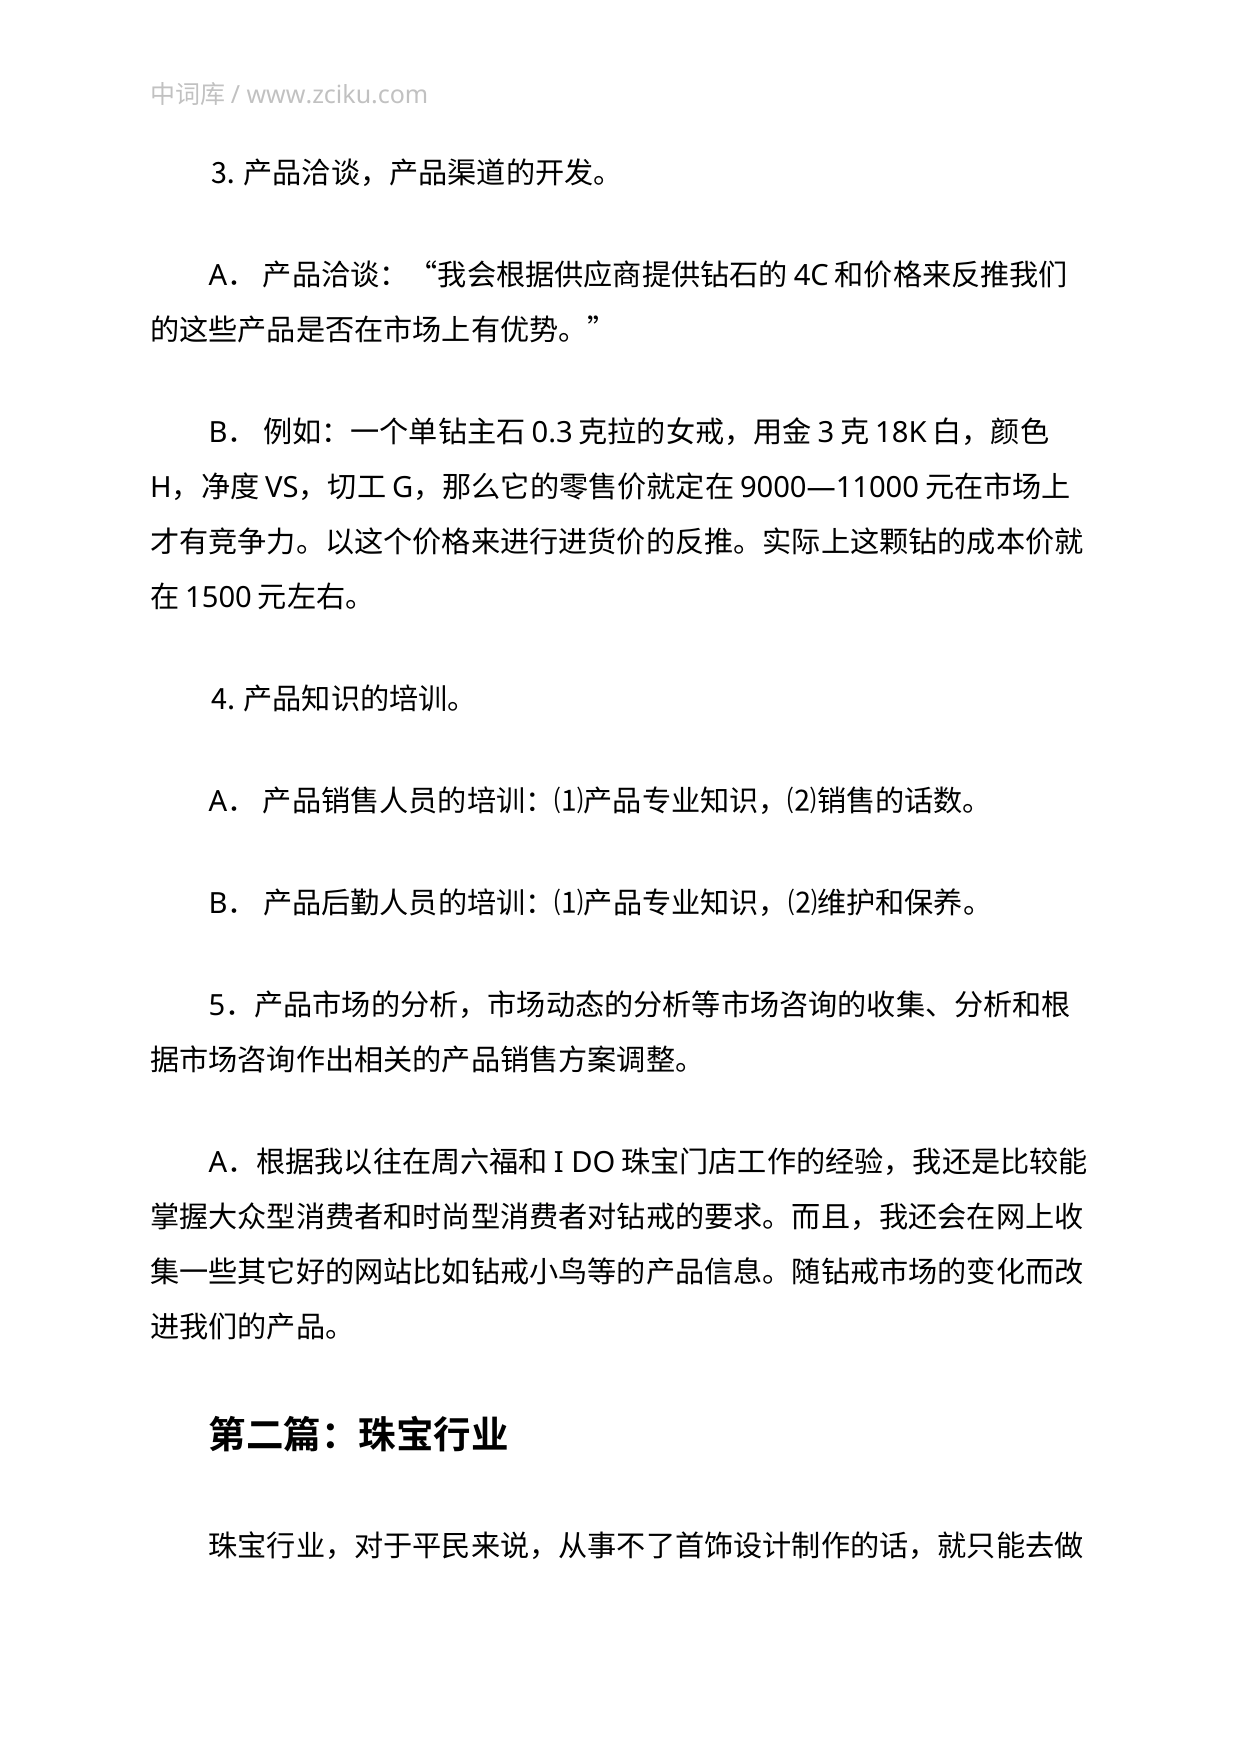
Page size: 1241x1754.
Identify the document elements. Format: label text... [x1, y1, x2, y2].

text A． 产品销售人员的培训：⑴产品专业知识，⑵销售的话数。 [150, 778, 1090, 820]
text ⒋产品知识的培训。 [150, 676, 1090, 718]
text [150, 1522, 1090, 1564]
text B． 产品后勤人员的培训：⑴产品专业知识，⑵维护和保养。 [150, 879, 1090, 922]
text A．根据我以往在周六福和I DO珠宝门店工作的经验，我还是比较能掌握大众型消费者和时尚型消费者对钻戒的要求。而且，我还会在网上收集一些其它好的网站比如钻戒小鸟等的产品信息。随钻戒市场的变化而改进我们的产品。 [150, 1138, 1090, 1345]
text 5．产品市场的分析，市场动态的分析等市场咨询的收集、分析和根据市场咨询作出相关的产品销售方案调整。 [150, 982, 1090, 1079]
text B． 例如：一个单钻主石0.3克拉的女戒，用金3克18K白，颜色H，净度VS，切工G，那么它的零售价就定在9000—11000元在市场上才有竞争力。以这个价格来进行进货价的反推。实际上这颗钻的成本价就在1500元左右。 [150, 409, 1090, 616]
text ⒊产品洽谈，产品渠道的开发。 [150, 150, 1090, 192]
text A． 产品洽谈：“我会根据供应商提供钻石的4C和价格来反推我们的这些产品是否在市场上有优势。” [150, 252, 1090, 349]
text 第二篇：珠宝行业 [150, 1405, 1090, 1459]
